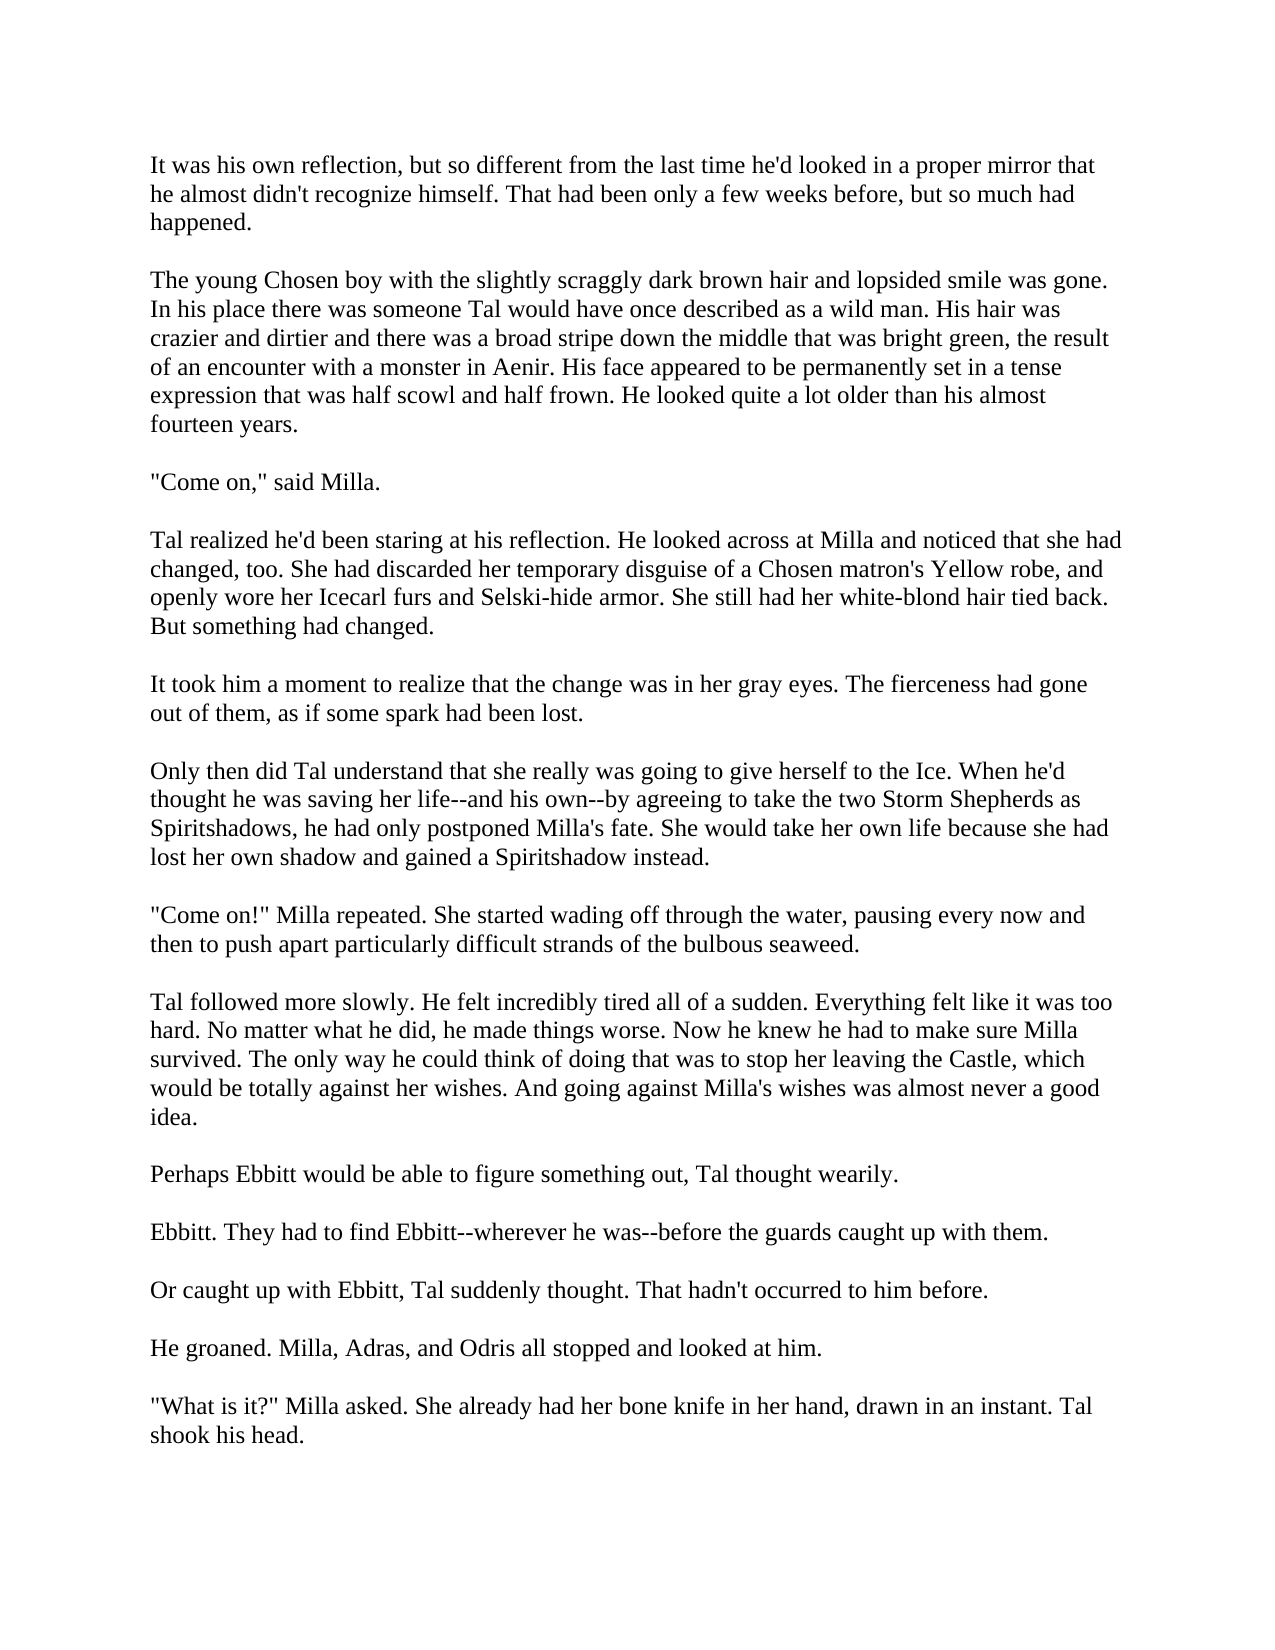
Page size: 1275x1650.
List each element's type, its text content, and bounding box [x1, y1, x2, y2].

text "Come on!" Milla repeated. She started wading off through the water, pausing every now and then to push apart particularly difficult strands of the bulbous seaweed. [150, 900, 1125, 957]
text It was his own reflection, but so different from the last time he'd looked in a proper mirror that he almost didn't recognize himself. That had been only a few weeks before, but so much had happened. [150, 150, 1125, 236]
text "What is it?" Milla asked. She already had her bone knife in her hand, drawn in an instant. Tal shook his head. [150, 1391, 1125, 1449]
text It took him a moment to realize that the change was in her gray eyes. The fierceness had gone out of them, as if some spark had been lost. [150, 669, 1125, 727]
text "Come on," said Milla. [150, 467, 1125, 496]
text Only then did Tal understand that she really was going to give herself to the Ice. When he'd thought he was saving her life--and his own--by agreeing to take the two Storm Shepherds as Spiritshadows, he had only postponed Milla's fate. She would take her own life because she had lost her own shadow and gained a Spiritshadow instead. [150, 756, 1125, 871]
text The young Chosen boy with the slightly scraggly dark brown hair and lopsided smile was gone. In his place there was someone Tal would have once described as a wild man. His hair was crazier and dirtier and there was a broad stripe down the middle that was bright green, the result of an encounter with a monster in Aenir. His face appeared to be permanently set in a tense expression that was half scowl and half frown. He looked quite a lot older than his almost fourteen years. [150, 265, 1125, 438]
text Tal realized he'd been staring at his reflection. He looked across at Milla and noticed that she had changed, too. She had discarded her temporary disguise of a Chosen matron's Yellow robe, and openly wore her Icecarl furs and Selski-hide armor. She still had her white-blond hair tied back. But something had changed. [150, 525, 1125, 640]
text Or caught up with Ebbitt, Tal suddenly thought. That hadn't occurred to him before. [150, 1275, 1125, 1304]
text He groaned. Milla, Adras, and Odris all stopped and looked at him. [150, 1333, 1125, 1362]
text Perhaps Ebbitt would be able to figure something out, Tal thought wearily. [150, 1159, 1125, 1188]
text Ebbitt. They had to find Ebbitt--wherever he was--before the guards caught up with them. [150, 1217, 1125, 1246]
text Tal followed more slowly. He felt incredibly tired all of a sudden. Everything felt like it was too hard. No matter what he did, he made things worse. Now he knew he had to make sure Milla survived. The only way he could think of doing that was to stop her leaving the Castle, which would be totally against her wishes. And going against Milla's wishes was almost never a good idea. [150, 987, 1125, 1130]
